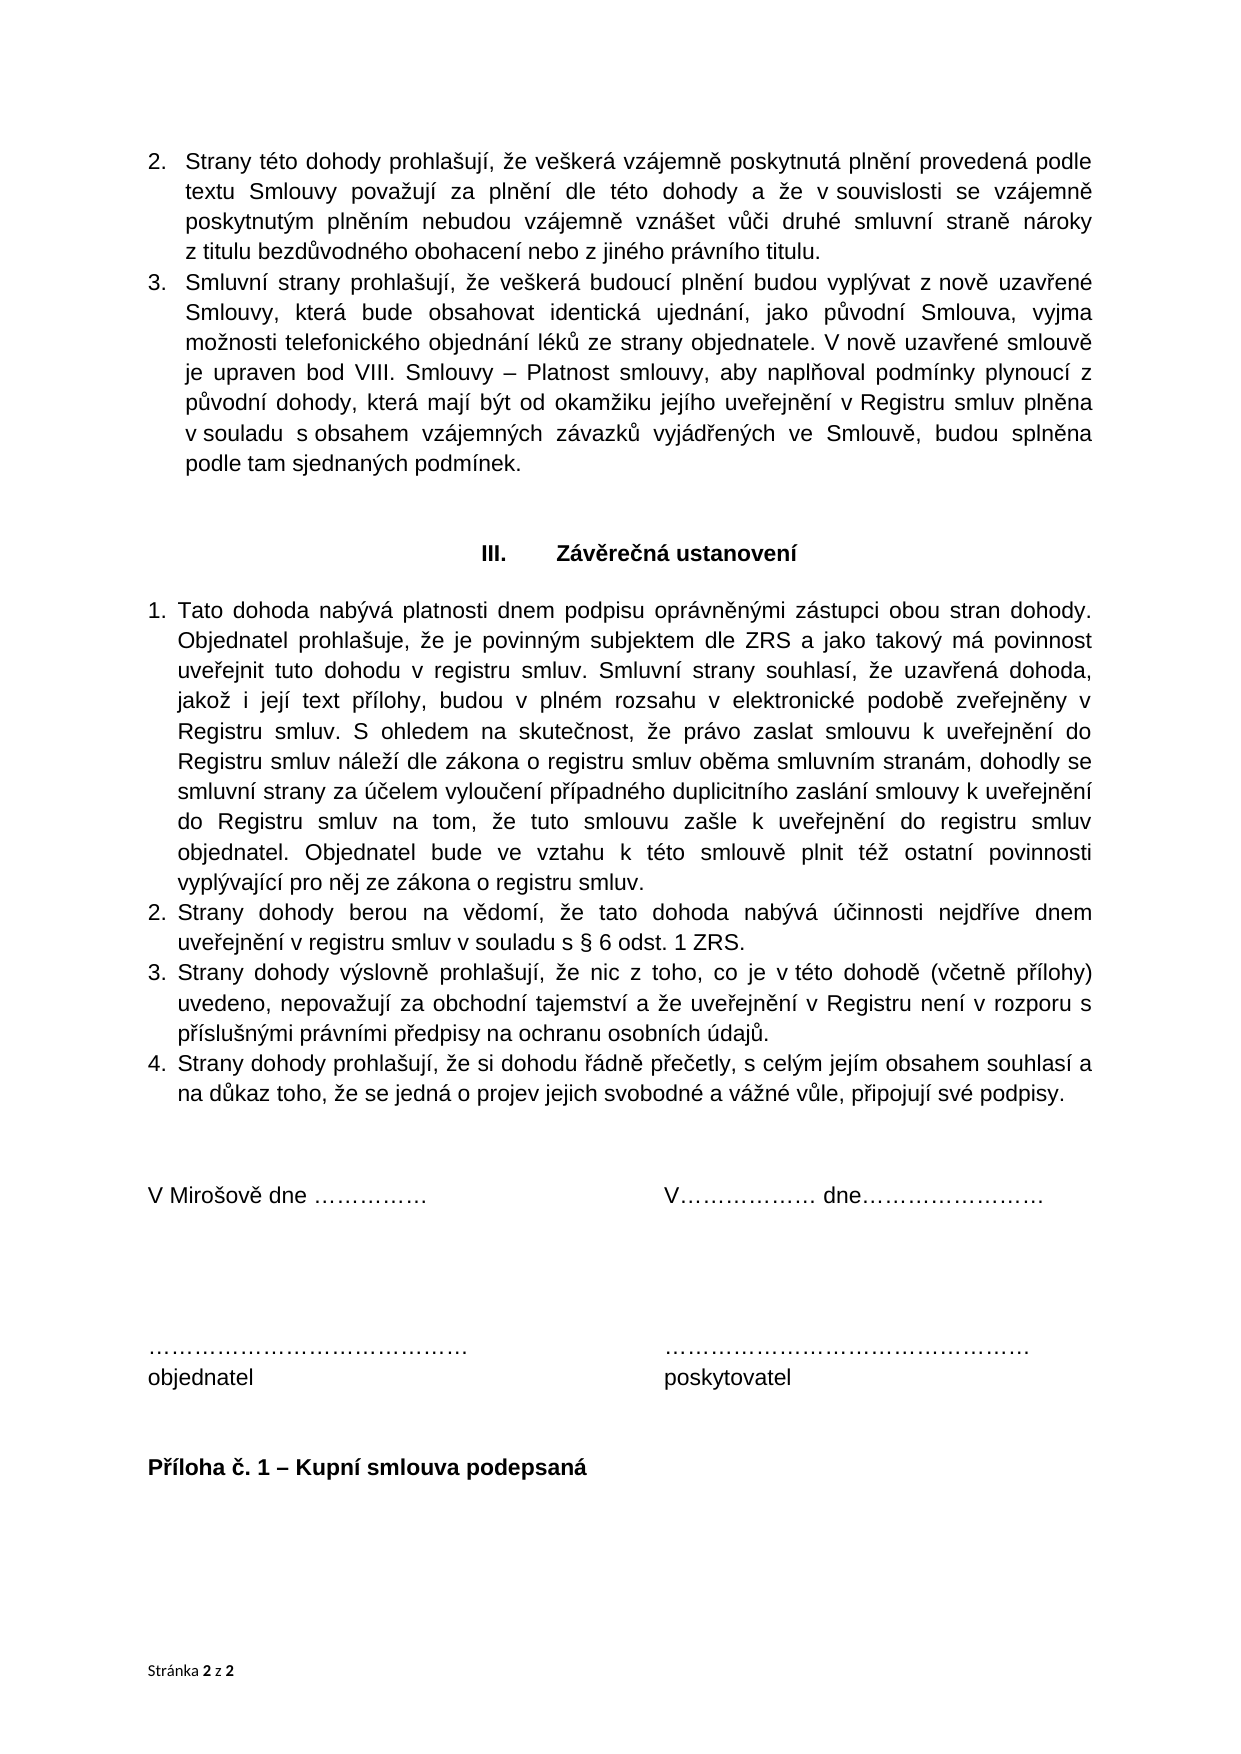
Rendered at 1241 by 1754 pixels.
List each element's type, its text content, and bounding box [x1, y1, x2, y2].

list Strany této dohody prohlašují, že veškerá vzájemně poskytnutá plnění provedená podle textu Smlouvy považují za plnění dle této dohody a že v souvislosti se vzájemně poskytnutým plněním nebudou vzájemně vznášet vůči druhé smluvní straně nároky z titulu bezdůvodného obohacení nebo z jiného právního titulu. [148, 148, 1093, 264]
list Tato dohoda nabývá platnosti dnem podpisu oprávněnými zástupci obou stran dohody. Objednatel prohlašuje, že je povinným subjektem dle ZRS a jako takový má povinnost uveřejnit tuto dohodu v registru smluv. Smluvní strany souhlasí, že uzavřená dohoda, jakož i její text přílohy, budou v plném rozsahu v elektronické podobě zveřejněny v Registru smluv. S ohledem na skutečnost, že právo zaslat smlouvu k uveřejnění do Registru smluv náleží dle zákona o registru smluv oběma smluvním stranám, dohodly se smluvní strany za účelem vyloučení případného duplicitního zaslání smlouvy k uveřejnění do Registru smluv na tom, že tuto smlouvu zašle k uveřejnění do registru smluv objednatel. Objednatel bude ve vztahu k této smlouvě plnit též ostatní povinnosti vyplývající pro něj ze zákona o registru smluv. [148, 597, 1093, 895]
list Strany dohody výslovně prohlašují, že nic z toho, co je v této dohodě (včetně přílohy) uvedeno, nepovažují za obchodní tajemství a že uveřejnění v Registru není v rozporu s příslušnými právními předpisy na ochranu osobních údajů. [148, 959, 1093, 1046]
text …………………………………… ………………………………………… [148, 1333, 1093, 1360]
list Strany dohody berou na vědomí, že tato dohoda nabývá účinnosti nejdříve dnem uveřejnění v registru smluv v souladu s § 6 odst. 1 ZRS. [148, 899, 1093, 956]
text objednatel poskytovatel [148, 1363, 1093, 1390]
list Strany dohody prohlašují, že si dohodu řádně přečetly, s celým jejím obsahem souhlasí a na důkaz toho, že se jedná o projev jejich svobodné a vážné vůle, připojují své podpisy. [148, 1050, 1093, 1107]
list Závěrečná ustanovení [185, 540, 1093, 567]
list Smluvní strany prohlašují, že veškerá budoucí plnění budou vyplývat z nově uzavřené Smlouvy, která bude obsahovat identická ujednání, jako původní Smlouva, vyjma možnosti telefonického objednání léků ze strany objednatele. V nově uzavřené smlouvě je upraven bod VIII. Smlouvy – Platnost smlouvy, aby naplňoval podmínky plynoucí z původní dohody, která mají být od okamžiku jejího uveřejnění v Registru smluv plněna v souladu s obsahem vzájemných závazků vyjádřených ve Smlouvě, budou splněna podle tam sjednaných podmínek. [148, 268, 1093, 476]
text Příloha č. 1 – Kupní smlouva podepsaná [148, 1454, 1093, 1481]
text V Mirošově dne …………… V……………… dne…………………… [148, 1182, 1093, 1209]
